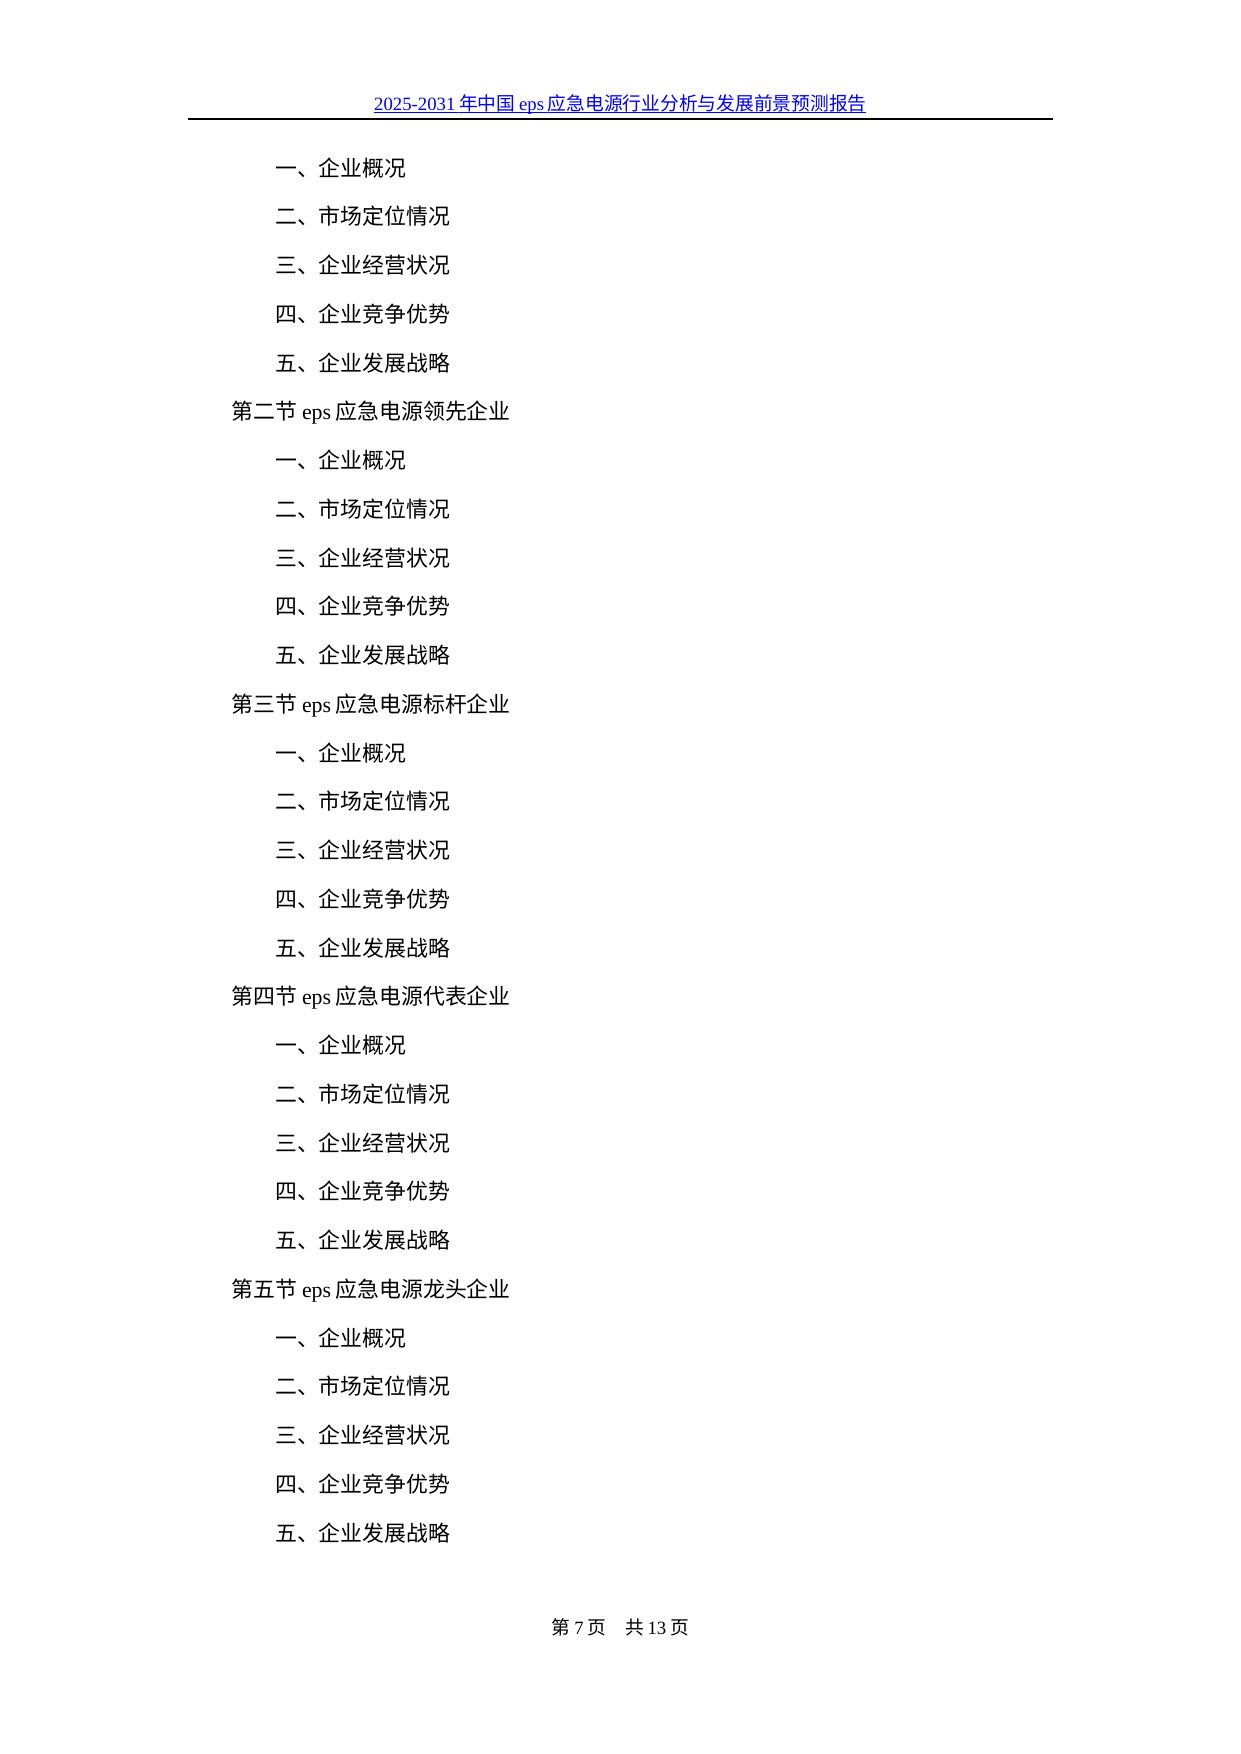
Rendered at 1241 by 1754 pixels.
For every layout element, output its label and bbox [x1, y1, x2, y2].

text [187, 150, 1053, 1548]
